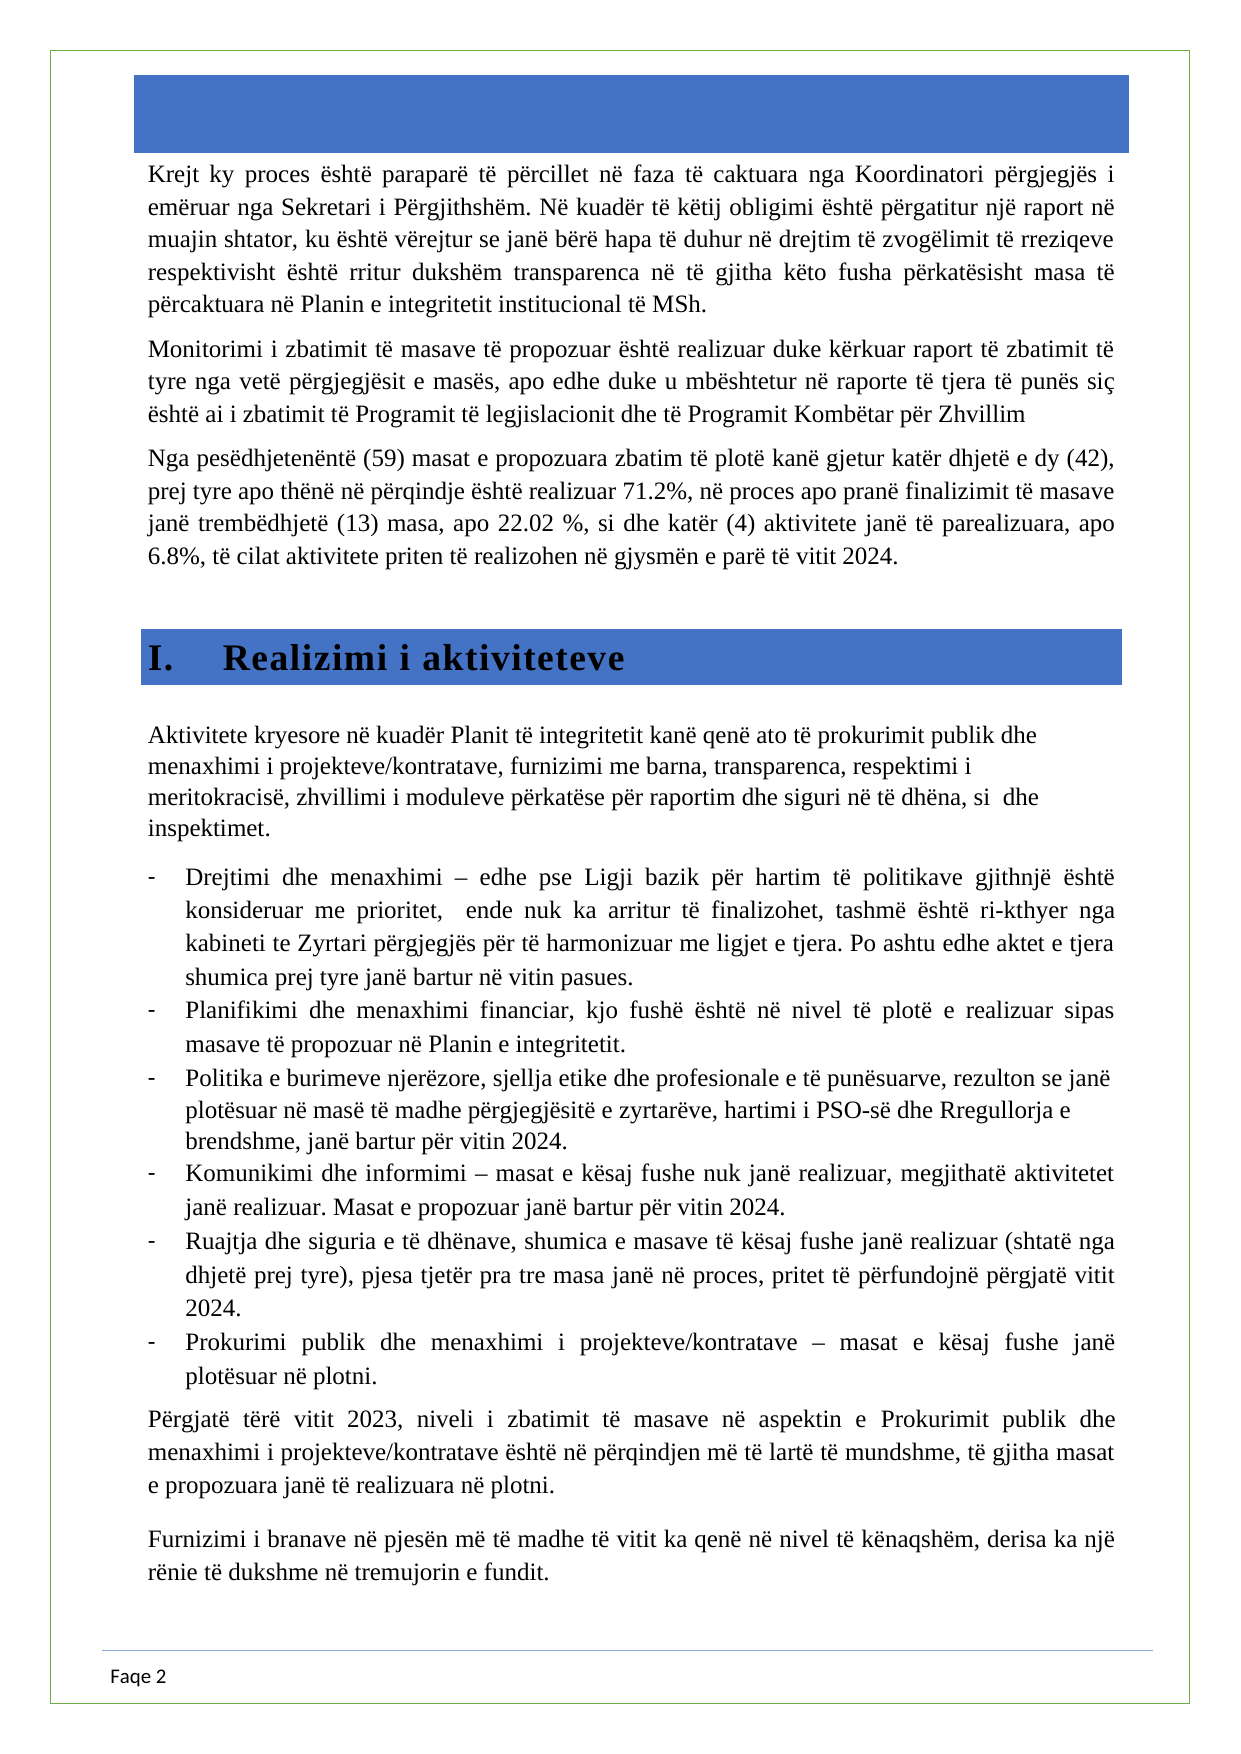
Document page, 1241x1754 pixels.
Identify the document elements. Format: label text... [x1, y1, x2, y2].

list Ruajtja dhe siguria e të dhënave, shumica e masave të kësaj fushe janë realizuar (shtatë nga dhjetë prej tyre), pjesa tjetër pra tre masa janë në proces, pritet të përfundojnë përgjatë vitit 2024. [148, 1225, 1116, 1322]
list Politika e burimeve njerëzore, sjellja etike dhe profesionale e të punësuarve, rezulton se janë plotësuar në masë të madhe përgjegjësitë e zyrtarëve, hartimi i PSO-së dhe Rregullorja e brendshme, janë bartur për vitin 2024. [148, 1062, 1116, 1155]
list Drejtimi dhe menaxhimi – edhe pse Ligji bazik për hartim të politikave gjithnjë është konsideruar me prioritet, ende nuk ka arritur të finalizohet, tashmë është ri-kthyer nga kabineti te Zyrtari përgjegjës për të harmonizuar me ligjet e tjera. Po ashtu edhe aktet e tjera shumica prej tyre janë bartur në vitin pasues. [148, 861, 1116, 990]
text Nga pesëdhjetenëntë (59) masat e propozuara zbatim të plotë kanë gjetur katër dhjetë e dy (42), prej tyre apo thënë në përqindje është realizuar 71.2%, në proces apo pranë finalizimit të masave janë trembëdhjetë (13) masa, apo 22.02 %, si dhe katër (4) aktivitete janë të parealizuara, apo 6.8%, të cilat aktivitete priten të realizohen në gjysmën e parë të vitit 2024. [148, 443, 1116, 569]
text Krejt ky proces është paraparë të përcillet në faza të caktuara nga Koordinatori përgjegjës i emëruar nga Sekretari i Përgjithshëm. Në kuadër të këtij obligimi është përgatitur një raport në muajin shtator, ku është vërejtur se janë bërë hapa të duhur në drejtim të zvogëlimit të rreziqeve respektivisht është rritur dukshëm transparenca në të gjitha këto fusha përkatësisht masa të përcaktuara në Planin e integritetit institucional të MSh. [148, 159, 1116, 318]
list Prokurimi publik dhe menaxhimi i projekteve/kontratave – masat e kësaj fushe janë plotësuar në plotni. [148, 1326, 1116, 1389]
subtitle Realizimi i aktiviteteve [148, 635, 1116, 678]
list Planifikimi dhe menaxhimi financiar, kjo fushë është në nivel të plotë e realizuar sipas masave të propozuar në Planin e integritetit. [148, 994, 1116, 1058]
list Komunikimi dhe informimi – masat e kësaj fushe nuk janë realizuar, megjithatë aktivitetet janë realizuar. Masat e propozuar janë bartur për vitin 2024. [148, 1157, 1116, 1221]
text Monitorimi i zbatimit të masave të propozuar është realizuar duke kërkuar raport të zbatimit të tyre nga vetë përgjegjësit e masës, apo edhe duke u mbështetur në raporte të tjera të punës siç është ai i zbatimit të Programit të legjislacionit dhe të Programit Kombëtar për Zhvillim [148, 334, 1116, 427]
text Furnizimi i branave në pjesën më të madhe të vitit ka qenë në nivel të kënaqshëm, derisa ka një rënie të dukshme në tremujorin e fundit. [148, 1524, 1116, 1586]
text Aktivitete kryesore në kuadër Planit të integritetit kanë qenë ato të prokurimit publik dhe menaxhimi i projekteve/kontratave, furnizimi me barna, transparenca, respektimi i meritokracisë, zhvillimi i moduleve përkatëse për raportim dhe siguri në të dhëna, si dhe inspektimet. [148, 720, 1116, 842]
text Përgjatë tërë vitit 2023, niveli i zbatimit të masave në aspektin e Prokurimit publik dhe menaxhimi i projekteve/kontratave është në përqindjen më të lartë të mundshme, të gjitha masat e propozuara janë të realizuara në plotni. [148, 1404, 1116, 1499]
